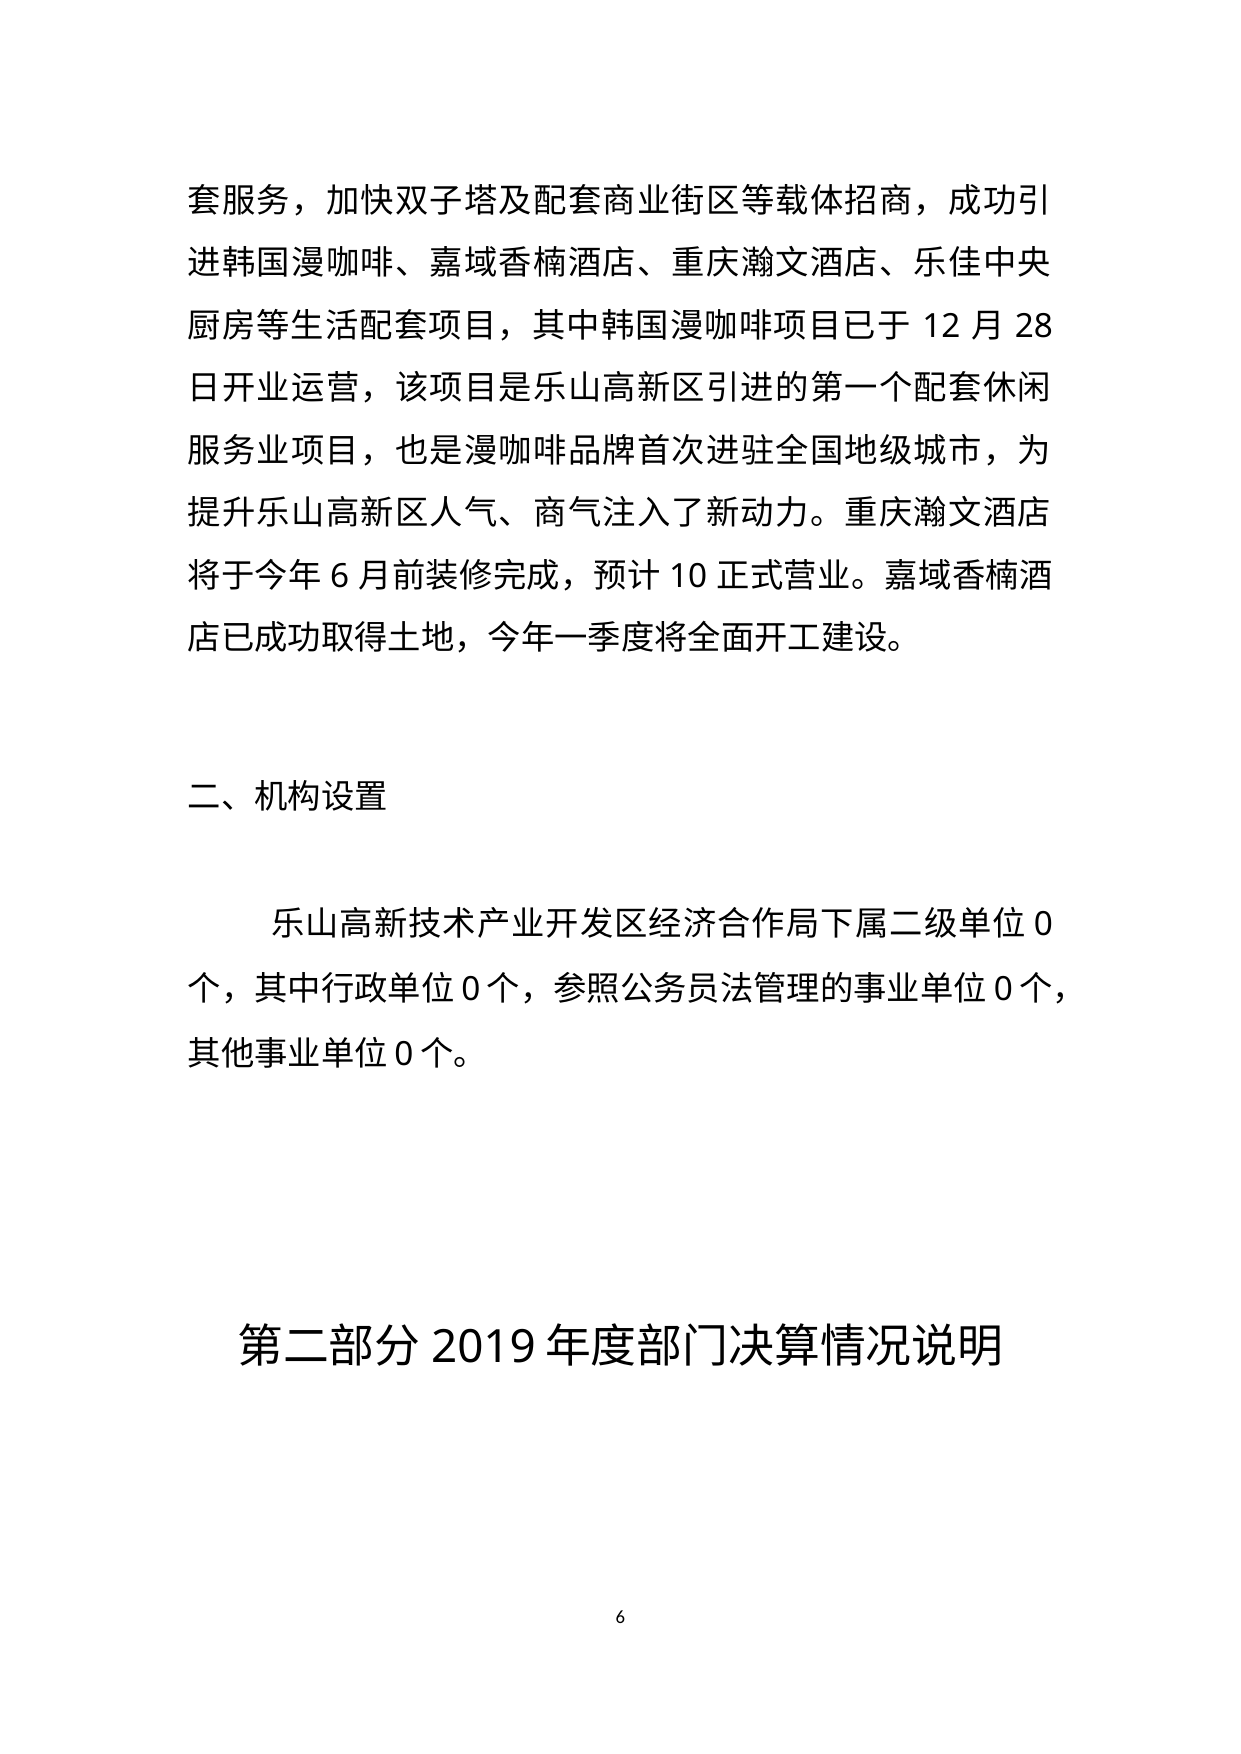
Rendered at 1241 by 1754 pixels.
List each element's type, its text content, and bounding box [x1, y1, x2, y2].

text 乐山高新技术产业开发区经济合作局下属二级单位0个，其中行政单位0个，参照公务员法管理的事业单位0个，其他事业单位0个。 [187, 888, 1053, 1083]
subtitle 第二部分 2019年度部门决算情况说明 [187, 1293, 1053, 1391]
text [187, 162, 1053, 662]
subtitle 二、机构设置 [187, 761, 1053, 826]
